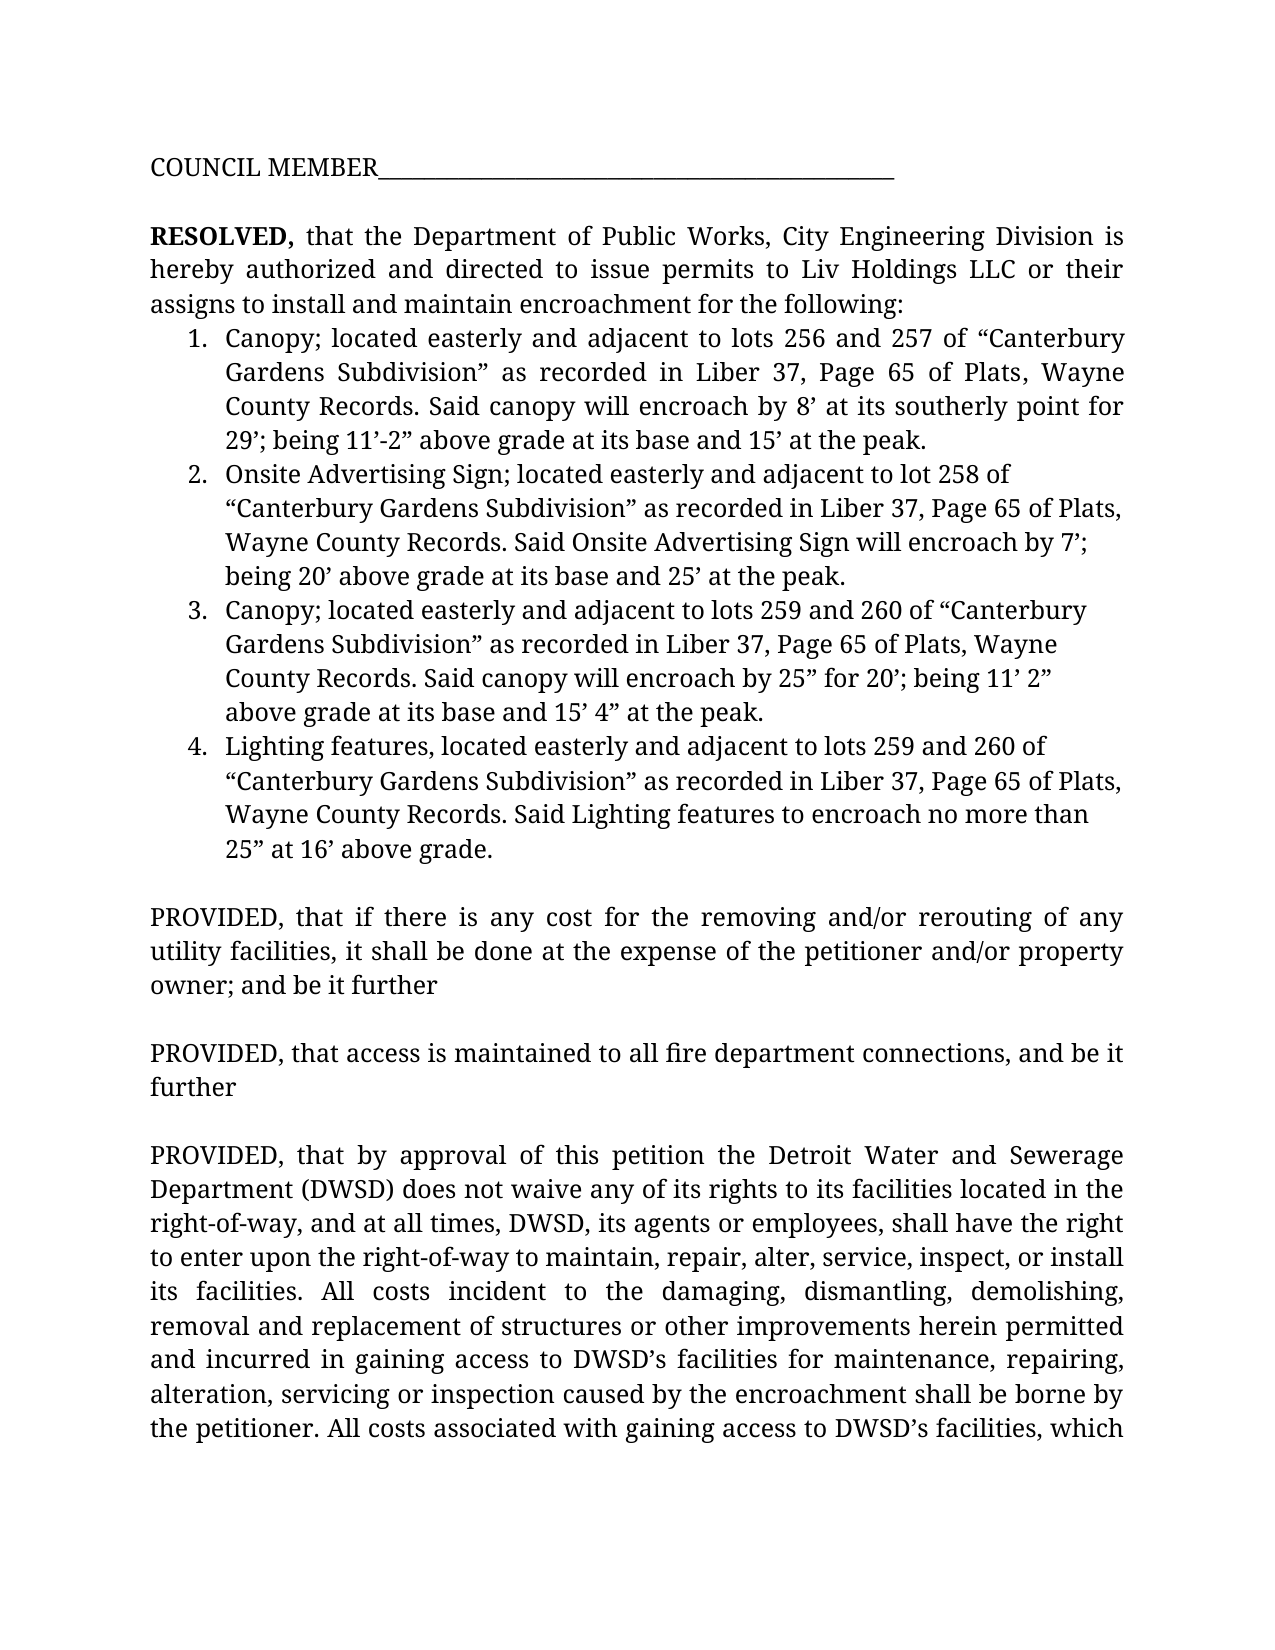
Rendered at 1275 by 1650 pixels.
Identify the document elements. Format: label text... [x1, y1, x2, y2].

list Canopy; located easterly and adjacent to lots 256 and 257 of “Canterbury Gardens Subdivision” as recorded in Liber 37, Page 65 of Plats, Wayne County Records. Said canopy will encroach by 8’ at its southerly point for 29’; being 11’-2” above grade at its base and 15’ at the peak. [187, 320, 1125, 457]
text COUNCIL MEMBER_____________________________________________ [150, 150, 1125, 184]
list Canopy; located easterly and adjacent to lots 259 and 260 of “Canterbury Gardens Subdivision” as recorded in Liber 37, Page 65 of Plats, Wayne County Records. Said canopy will encroach by 25” for 20’; being 11’ 2” above grade at its base and 15’ 4” at the peak. [187, 593, 1125, 729]
text PROVIDED, that if there is any cost for the removing and/or rerouting of any utility facilities, it shall be done at the expense of the petitioner and/or property owner; and be it further [150, 899, 1125, 1002]
list Onsite Advertising Sign; located easterly and adjacent to lot 258 of “Canterbury Gardens Subdivision” as recorded in Liber 37, Page 65 of Plats, Wayne County Records. Said Onsite Advertising Sign will encroach by 7’; being 20’ above grade at its base and 25’ at the peak. [187, 457, 1125, 593]
list Lighting features, located easterly and adjacent to lots 259 and 260 of “Canterbury Gardens Subdivision” as recorded in Liber 37, Page 65 of Plats, Wayne County Records. Said Lighting features to encroach no more than 25” at 16’ above grade. [187, 729, 1125, 865]
text RESOLVED, that the Department of Public Works, City Engineering Division is hereby authorized and directed to issue permits to Liv Holdings LLC or their assigns to install and maintain encroachment for the following: [150, 218, 1125, 320]
text PROVIDED, that access is maintained to all fire department connections, and be it further [150, 1036, 1125, 1104]
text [150, 1138, 1125, 1444]
